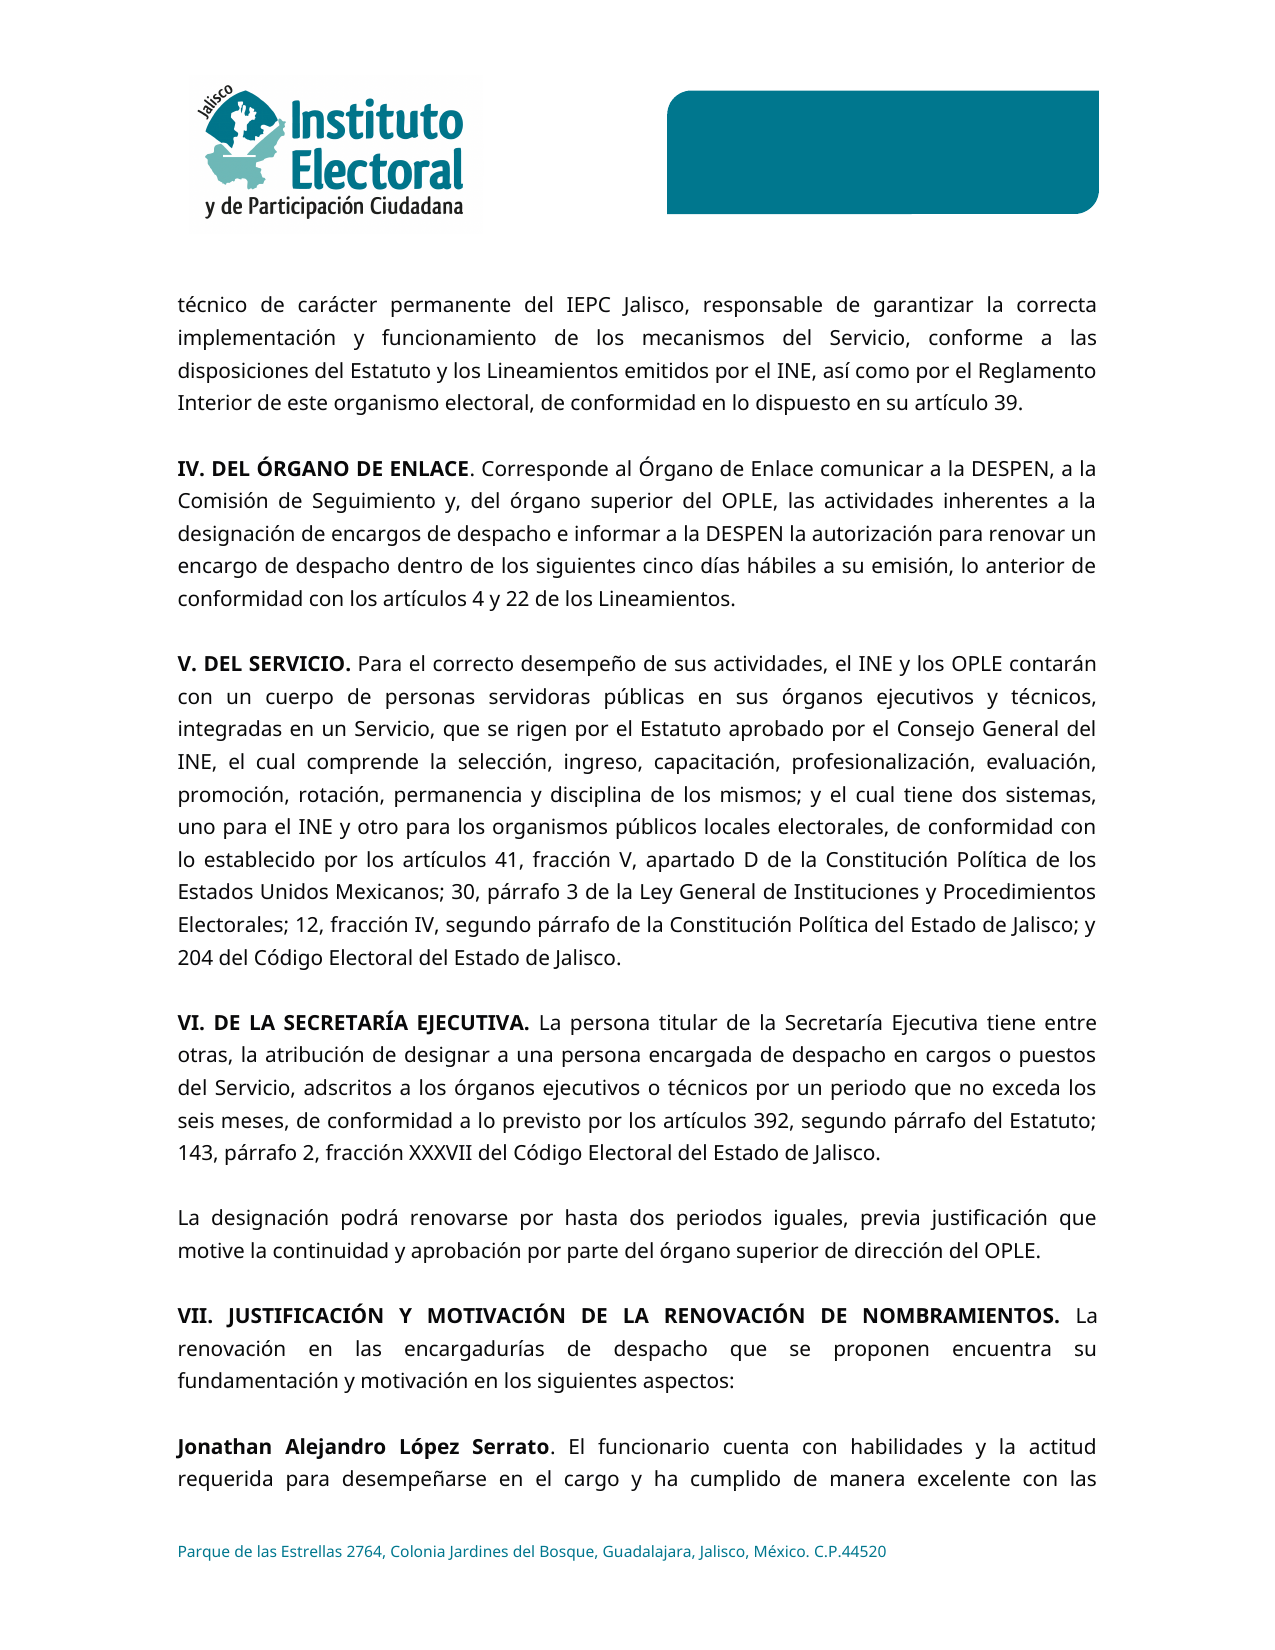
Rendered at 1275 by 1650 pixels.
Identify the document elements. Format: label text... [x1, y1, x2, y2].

text VII. JUSTIFICACIÓN Y MOTIVACIÓN DE LA RENOVACIÓN DE NOMBRAMIENTOS. La renovación en las encargadurías de despacho que se proponen encuentra su fundamentación y motivación en los siguientes aspectos: [177, 1301, 1098, 1395]
picture [188, 75, 484, 234]
text IV. DEL ÓRGANO DE ENLACE. Corresponde al Órgano de Enlace comunicar a la DESPEN, a la Comisión de Seguimiento y, del órgano superior del OPLE, las actividades inherentes a la designación de encargos de despacho e informar a la DESPEN la autorización para renovar un encargo de despacho dentro de los siguientes cinco días hábiles a su emisión, lo anterior de conformidad con los artículos 4 y 22 de los Lineamientos. [177, 454, 1098, 612]
text La designación podrá renovarse por hasta dos periodos iguales, previa justificación que motive la continuidad y aprobación por parte del órgano superior de dirección del OPLE. [177, 1203, 1098, 1264]
text V. DEL SERVICIO. Para el correcto desempeño de sus actividades, el INE y los OPLE contarán con un cuerpo de personas servidoras públicas en sus órganos ejecutivos y técnicos, integradas en un Servicio, que se rigen por el Estatuto aprobado por el Consejo General del INE, el cual comprende la selección, ingreso, capacitación, profesionalización, evaluación, promoción, rotación, permanencia y disciplina de los mismos; y el cual tiene dos sistemas, uno para el INE y otro para los organismos públicos locales electorales, de conformidad con lo establecido por los artículos 41, fracción V, apartado D de la Constitución Política de los Estados Unidos Mexicanos; 30, párrafo 3 de la Ley General de Instituciones y Procedimientos Electorales; 12, fracción IV, segundo párrafo de la Constitución Política del Estado de Jalisco; y 204 del Código Electoral del Estado de Jalisco. [177, 649, 1098, 971]
text VI. DE LA SECRETARÍA EJECUTIVA. La persona titular de la Secretaría Ejecutiva tiene entre otras, la atribución de designar a una persona encargada de despacho en cargos o puestos del Servicio, adscritos a los órganos ejecutivos o técnicos por un periodo que no exceda los seis meses, de conformidad a lo previsto por los artículos 392, segundo párrafo del Estatuto; 143, párrafo 2, fracción XXXVII del Código Electoral del Estado de Jalisco. [177, 1008, 1098, 1167]
